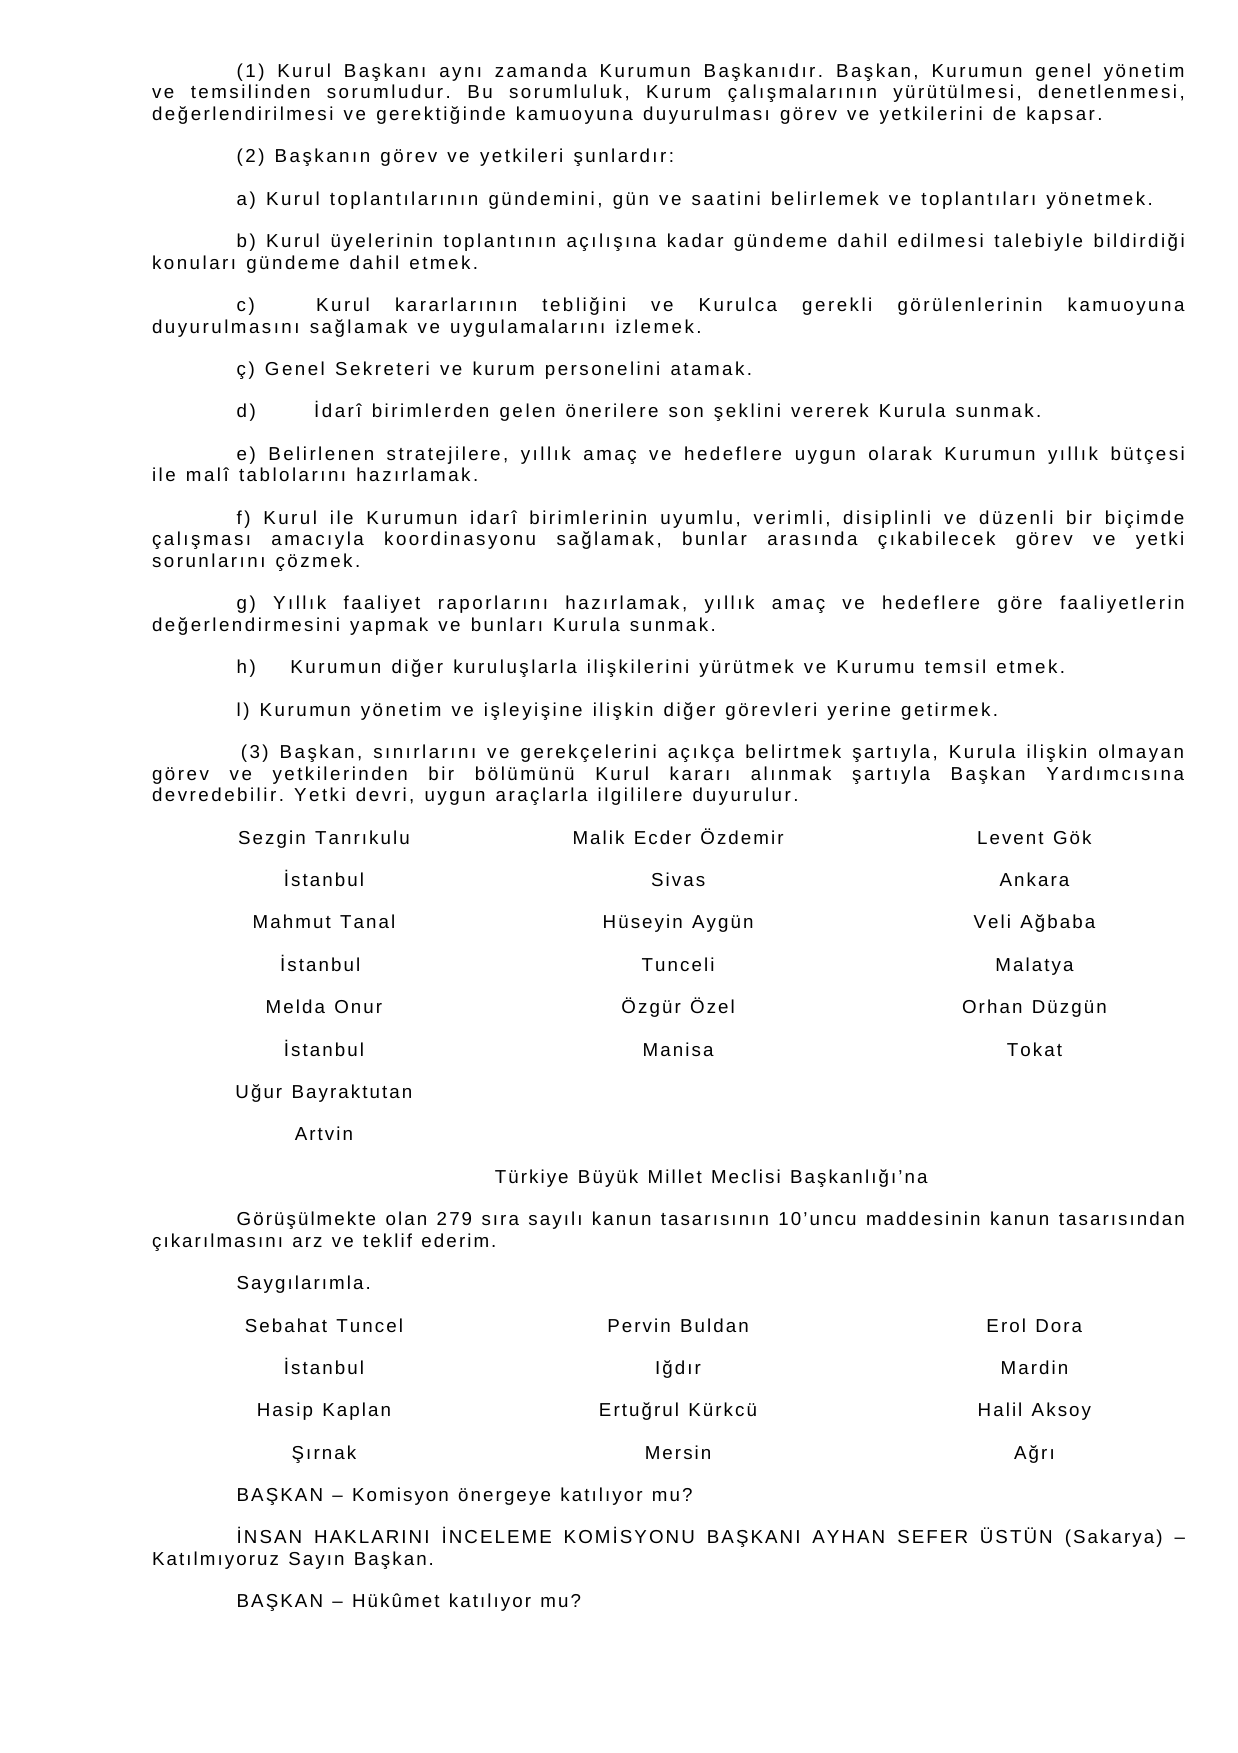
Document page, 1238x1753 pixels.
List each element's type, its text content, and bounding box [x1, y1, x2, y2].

text h) Kurumun diğer kuruluşlarla ilişkilerini yürütmek ve Kurumu temsil etmek. [152, 656, 1186, 678]
text Görüşülmekte olan 279 sıra sayılı kanun tasarısının 10’uncu maddesinin kanun tasarısından çıkarılmasını arz ve teklif ederim. [152, 1208, 1186, 1251]
text Mahmut Tanal Hüseyin Aygün Veli Ağbaba [152, 911, 1186, 933]
text (3) Başkan, sınırlarını ve gerekçelerini açıkça belirtmek şartıyla, Kurula ilişkin olmayan görev ve yetkilerinden bir bölümünü Kurul kararı alınmak şartıyla Başkan Yardımcısına devredebilir. Yetki devri, uygun araçlarla ilgililere duyurulur. [152, 741, 1186, 806]
text Sebahat Tuncel Pervin Buldan Erol Dora [152, 1314, 1186, 1336]
text Sezgin Tanrıkulu Malik Ecder Özdemir Levent Gök [152, 826, 1186, 848]
text Hasip Kaplan Ertuğrul Kürkcü Halil Aksoy [152, 1399, 1186, 1421]
text f) Kurul ile Kurumun idarî birimlerinin uyumlu, verimli, disiplinli ve düzenli bir biçimde çalışması amacıyla koordinasyonu sağlamak, bunlar arasında çıkabilecek görev ve yetki sorunlarını çözmek. [152, 507, 1186, 571]
text b) Kurul üyelerinin toplantının açılışına kadar gündeme dahil edilmesi talebiyle bildirdiği konuları gündeme dahil etmek. [152, 230, 1186, 273]
text g) Yıllık faaliyet raporlarını hazırlamak, yıllık amaç ve hedeflere göre faaliyetlerin değerlendirmesini yapmak ve bunları Kurula sunmak. [152, 592, 1186, 635]
text Artvin [152, 1123, 1186, 1145]
text ç) Genel Sekreteri ve kurum personelini atamak. [152, 358, 1186, 379]
text İstanbul Iğdır Mardin [152, 1357, 1186, 1378]
text Melda Onur Özgür Özel Orhan Düzgün [152, 996, 1186, 1018]
text BAŞKAN – Komisyon önergeye katılıyor mu? [152, 1484, 1186, 1506]
text Uğur Bayraktutan [152, 1081, 1186, 1102]
text d) İdarî birimlerden gelen önerilere son şeklini vererek Kurula sunmak. [152, 400, 1186, 422]
text (2) Başkanın görev ve yetkileri şunlardır: [152, 145, 1186, 167]
text İstanbul Manisa Tokat [152, 1038, 1186, 1060]
text (1) Kurul Başkanı aynı zamanda Kurumun Başkanıdır. Başkan, Kurumun genel yönetim ve temsilinden sorumludur. Bu sorumluluk, Kurum çalışmalarının yürütülmesi, denetlenmesi, değerlendirilmesi ve gerektiğinde kamuoyuna duyurulması görev ve yetkilerini de kapsar. [152, 60, 1186, 124]
text e) Belirlenen stratejilere, yıllık amaç ve hedeflere uygun olarak Kurumun yıllık bütçesi ile malî tablolarını hazırlamak. [152, 443, 1186, 486]
text Şırnak Mersin Ağrı [152, 1442, 1186, 1463]
text İNSAN HAKLARINI İNCELEME KOMİSYONU BAŞKANI AYHAN SEFER ÜSTÜN (Sakarya) – Katılmıyoruz Sayın Başkan. [152, 1526, 1186, 1569]
text Saygılarımla. [152, 1272, 1186, 1293]
text Türkiye Büyük Millet Meclisi Başkanlığı’na [152, 1166, 1186, 1187]
text c) Kurul kararlarının tebliğini ve Kurulca gerekli görülenlerinin kamuoyuna duyurulmasını sağlamak ve uygulamalarını izlemek. [152, 294, 1186, 337]
text l) Kurumun yönetim ve işleyişine ilişkin diğer görevleri yerine getirmek. [152, 698, 1186, 720]
text BAŞKAN – Hükûmet katılıyor mu? [152, 1590, 1186, 1612]
text a) Kurul toplantılarının gündemini, gün ve saatini belirlemek ve toplantıları yönetmek. [152, 188, 1186, 209]
text İstanbul Sivas Ankara [152, 869, 1186, 890]
text İstanbul Tunceli Malatya [152, 954, 1186, 975]
